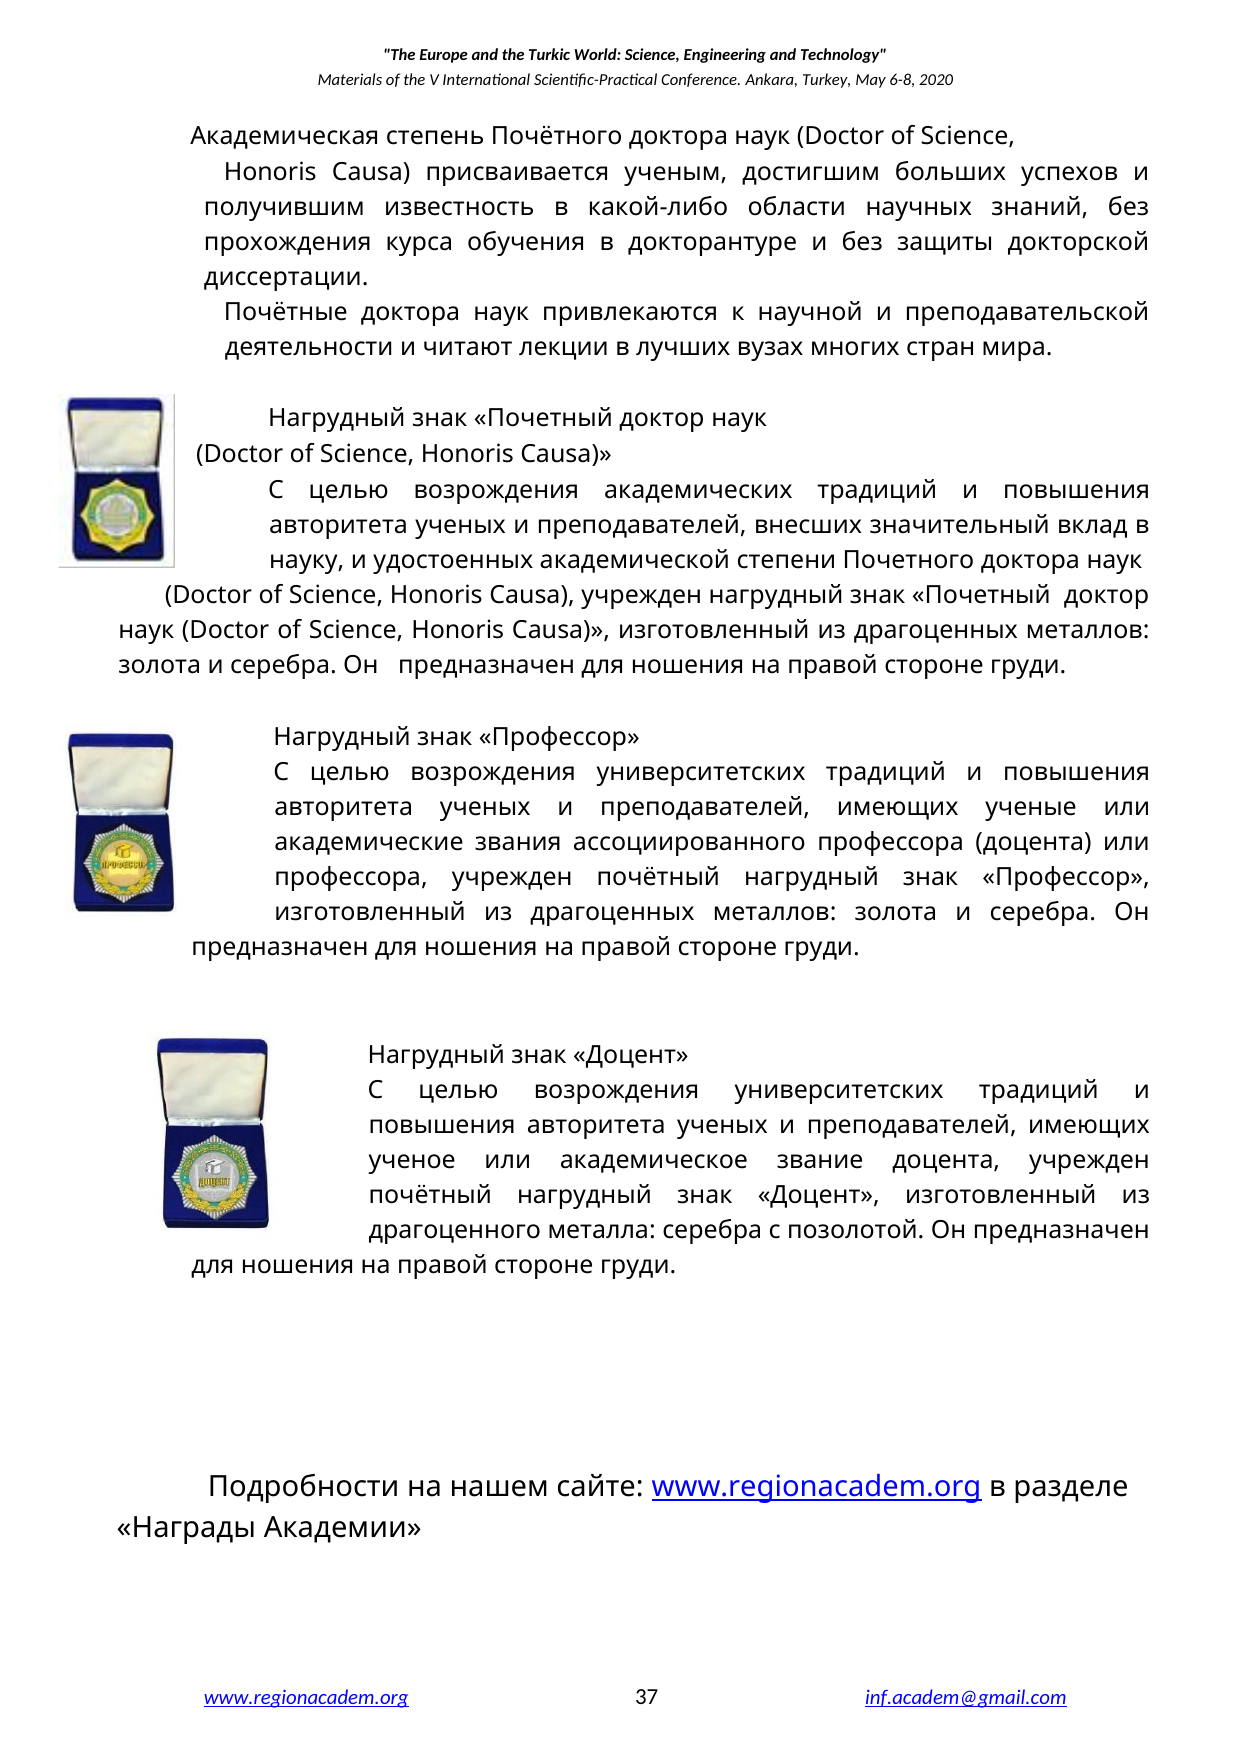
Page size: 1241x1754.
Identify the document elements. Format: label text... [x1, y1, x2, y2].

text Honoris Causa) присваивается ученым, достигшим больших успехов и получившим известность в какой-либо области научных знаний, без прохождения курса обучения в докторантуре и без защиты докторской диссертации. [204, 153, 1151, 292]
picture [53, 713, 183, 924]
text Нагрудный знак «Почетный доктор наук [190, 400, 1151, 434]
picture [148, 1031, 277, 1237]
text (Doctor of Science, Honoris Causa)» [177, 435, 1152, 469]
text Нагрудный знак «Доцент» [277, 1037, 1151, 1071]
text Подробности на нашем сайте: www.regionacadem.org в разделе [116, 1466, 1156, 1505]
text Нагрудный знак «Профессор» [190, 719, 1151, 753]
text С целью возрождения академических традиций и повышения авторитета ученых и преподавателей, внесших значительный вклад в науку, и удостоенных академической степени Почетного доктора наук [190, 472, 1151, 576]
text Почётные доктора наук привлекаются к научной и преподавательской деятельности и читают лекции в лучших вузах многих стран мира. [223, 294, 1151, 363]
text (Doctor of Science, Honoris Causa), учрежден нагрудный знак «Почетный доктор наук (Doctor of Science, Honoris Causa)», изготовленный из драгоценных металлов: золота и серебра. Он предназначен для ношения на правой стороне груди. [118, 577, 1151, 681]
text С целью возрождения университетских традиций и повышения авторитета ученых и преподавателей, имеющих ученые или академические звания ассоциированного профессора (доцента) или профессора, учрежден почётный нагрудный знак «Профессор», изготовленный из драгоценных металлов: золота и серебра. Он предназначен для ношения на правой стороне груди. [190, 754, 1151, 963]
text «Награды Академии» [116, 1507, 1156, 1546]
text С целью возрождения университетских традиций и повышения авторитета ученых и преподавателей, имеющих ученое или академическое звание доцента, учрежден почётный нагрудный знак «Доцент», изготовленный из драгоценного металла: серебра с позолотой. Он предназначен для ношения на правой стороне груди. [190, 1072, 1151, 1281]
picture [58, 394, 177, 570]
text Академическая степень Почётного доктора наук (Doctor of Science, [190, 118, 1151, 152]
